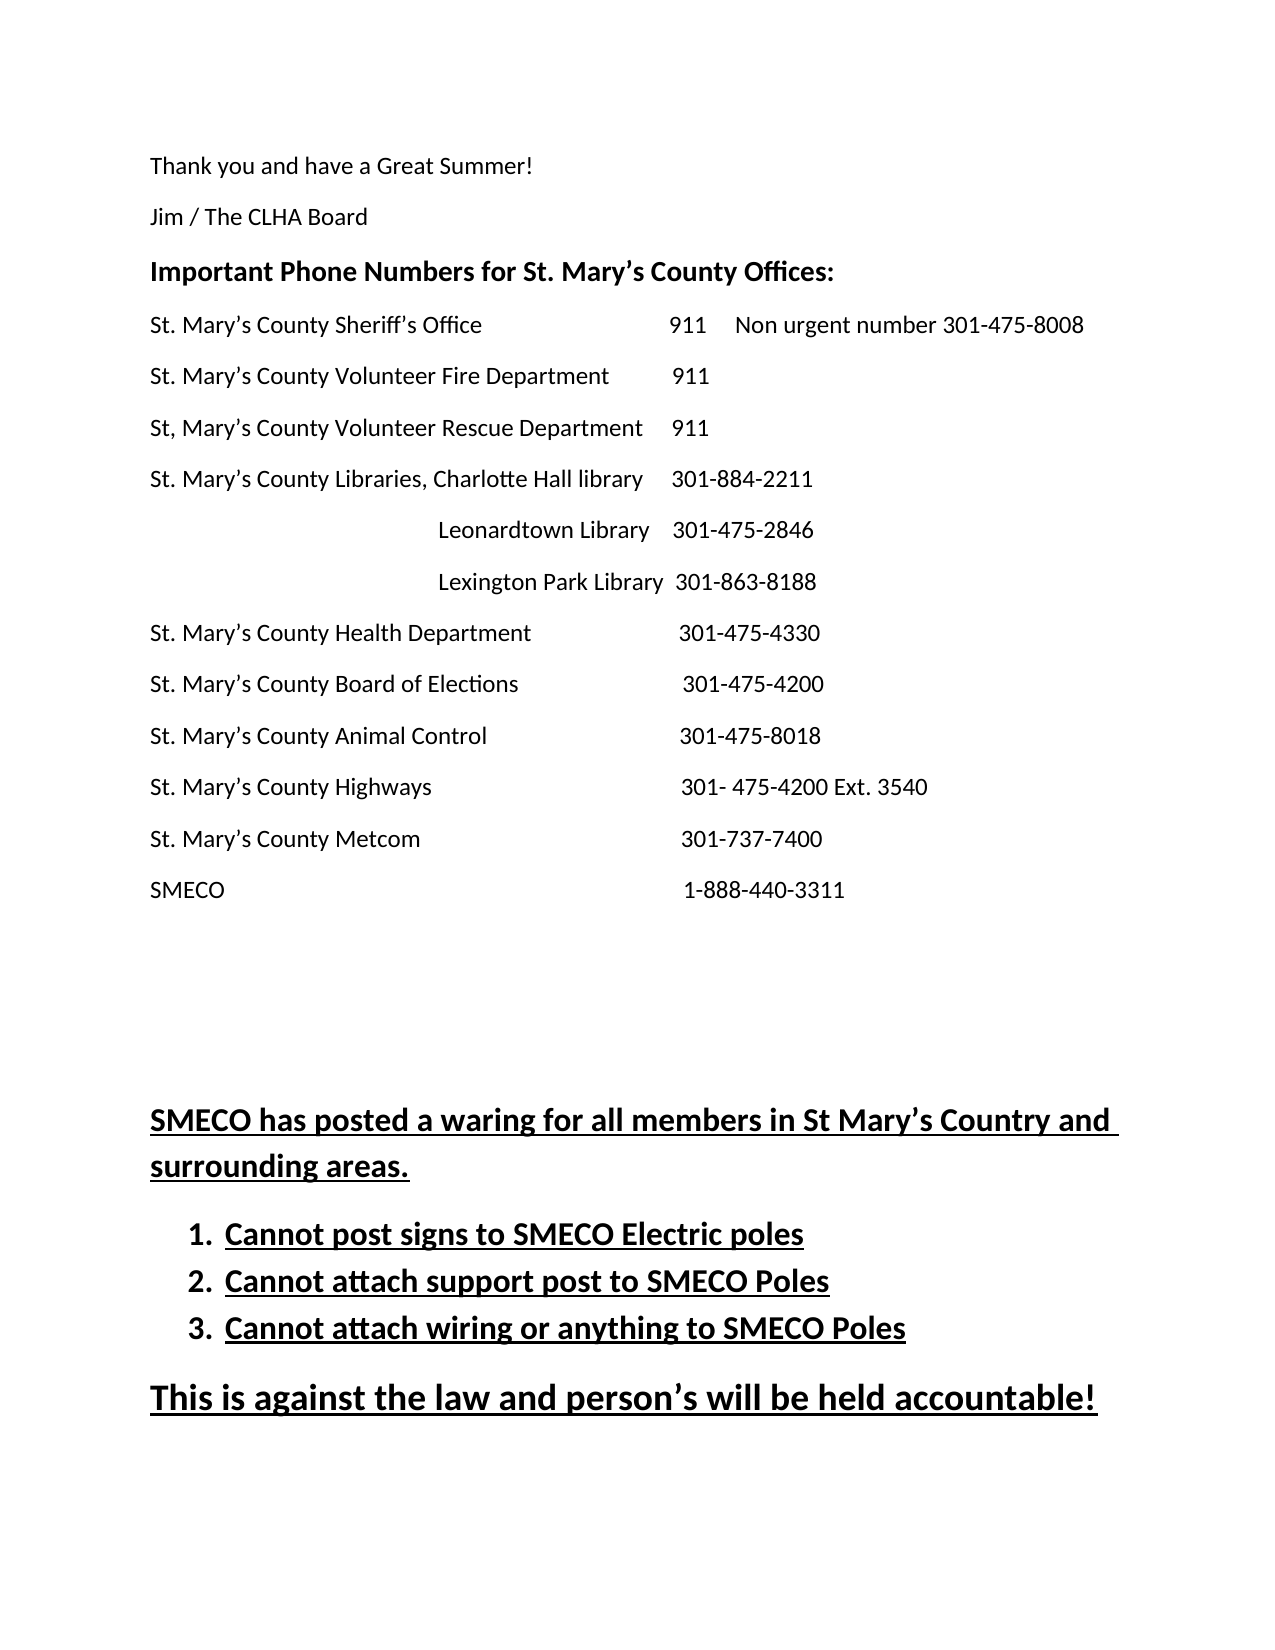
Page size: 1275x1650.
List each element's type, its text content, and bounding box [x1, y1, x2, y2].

text This is against the law and person’s will be held accountable! [150, 1374, 1125, 1420]
text St. Mary’s County Volunteer Fire Department 911 [150, 361, 1125, 391]
text Lexington Park Library 301-863-8188 [150, 566, 1125, 596]
list Cannot attach support post to SMECO Poles [187, 1260, 1125, 1301]
text Jim / The CLHA Board [150, 201, 1125, 232]
text St. Mary’s County Health Department 301-475-4330 [150, 617, 1125, 648]
text St, Mary’s County Volunteer Rescue Department 911 [150, 412, 1125, 442]
text St. Mary’s County Libraries, Charlotte Hall library 301-884-2211 [150, 463, 1125, 494]
text SMECO 1-888-440-3311 [150, 874, 1125, 904]
list Cannot post signs to SMECO Electric poles [187, 1213, 1125, 1254]
text St. Mary’s County Highways 301- 475-4200 Ext. 3540 [150, 771, 1125, 802]
text Leonardtown Library 301-475-2846 [150, 514, 1125, 545]
text St. Mary’s County Metcom 301-737-7400 [150, 823, 1125, 853]
text St. Mary’s County Animal Control 301-475-8018 [150, 720, 1125, 751]
list Cannot attach wiring or anything to SMECO Poles [187, 1307, 1125, 1347]
text St. Mary’s County Board of Elections 301-475-4200 [150, 669, 1125, 699]
text St. Mary’s County Sheriff’s Office 911 Non urgent number 301-475-8008 [150, 309, 1125, 340]
text SMECO has posted a waring for all members in St Mary’s Country and surrounding areas. [150, 1099, 1125, 1186]
text Thank you and have a Great Summer! [150, 150, 1125, 181]
text Important Phone Numbers for St. Mary’s County Offices: [150, 253, 1125, 288]
